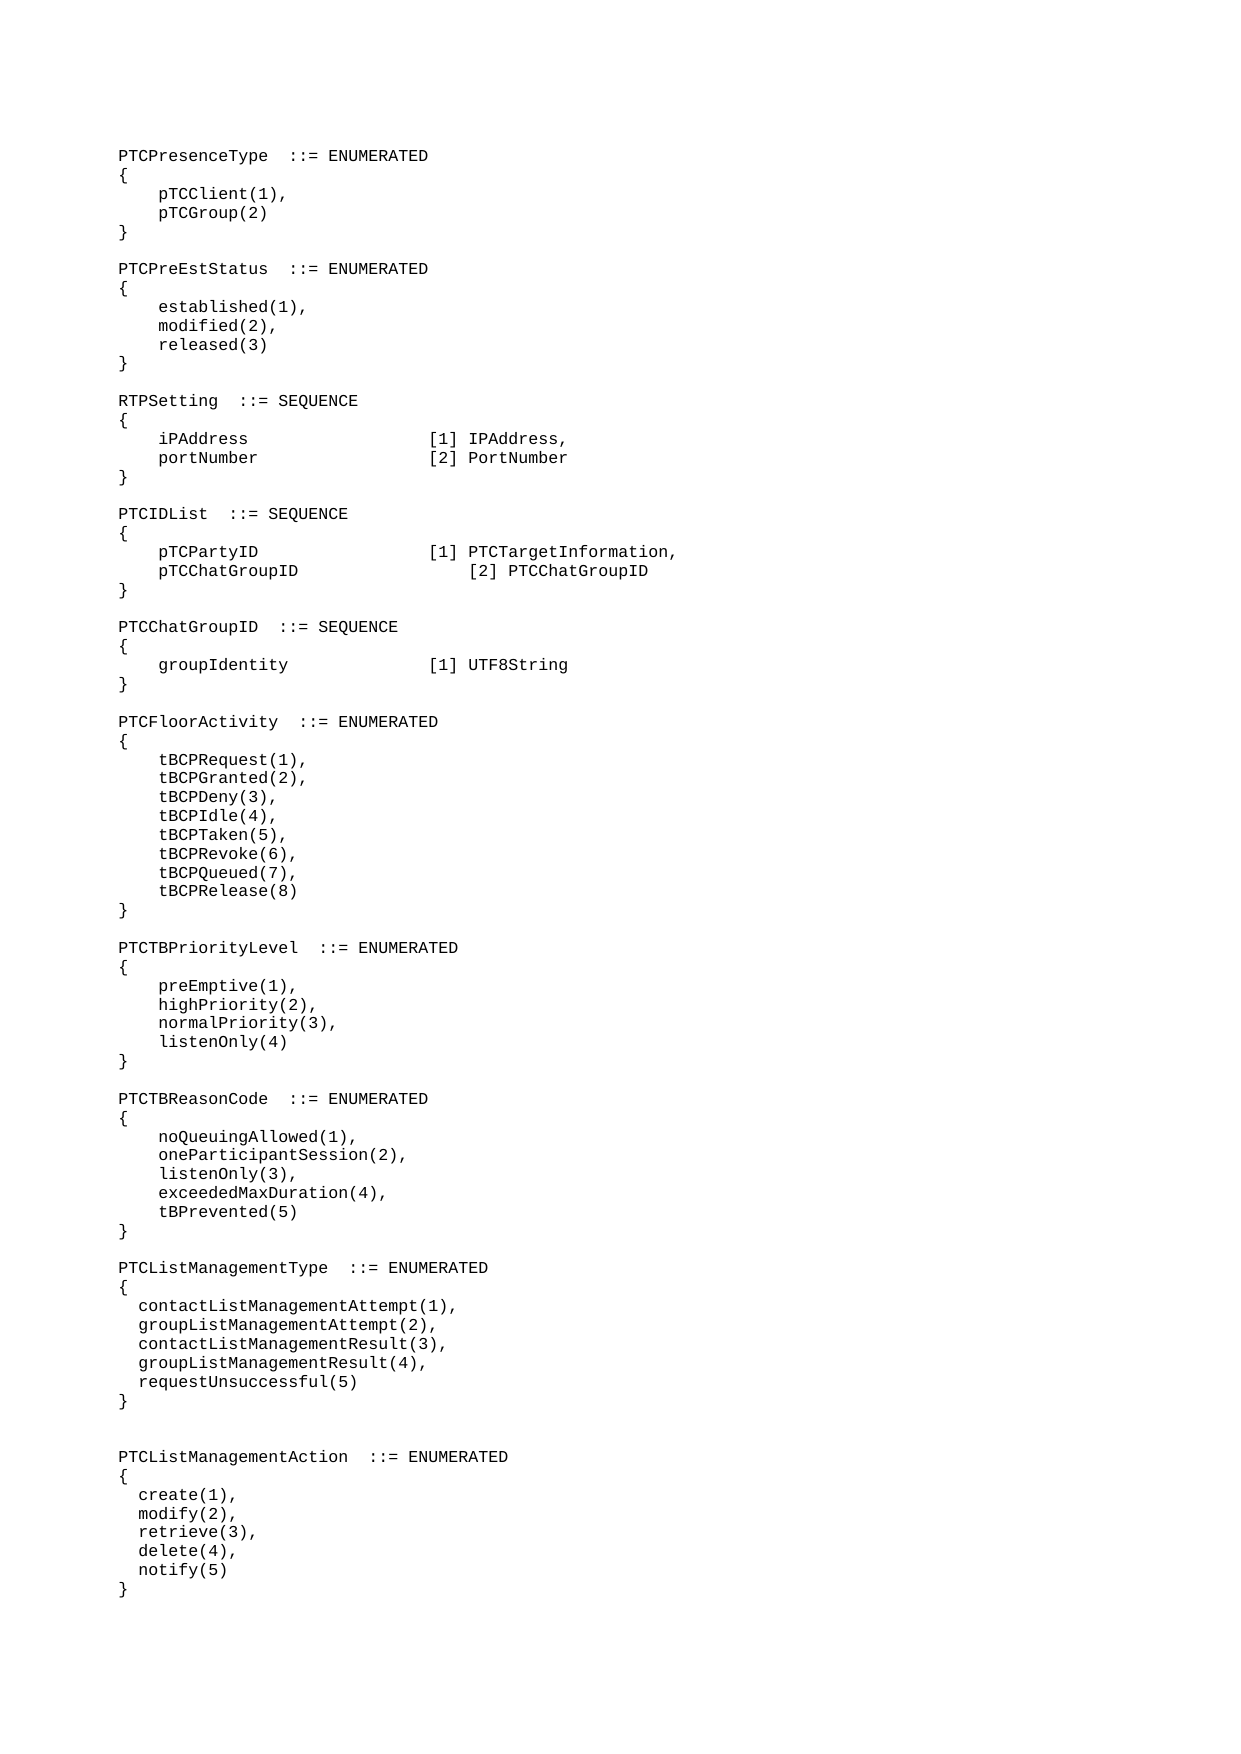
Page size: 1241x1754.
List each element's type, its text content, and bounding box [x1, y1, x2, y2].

text tBCPGranted(2), [118, 770, 1122, 789]
text tBCPRevoke(6), [118, 845, 1122, 864]
text tBCPDeny(3), [118, 789, 1122, 808]
text retrieve(3), [118, 1524, 1122, 1543]
text tBPrevented(5) [118, 1203, 1122, 1222]
text noQueuingAllowed(1), [118, 1128, 1122, 1147]
text { [118, 280, 1122, 298]
text released(3) [118, 336, 1122, 355]
text create(1), [118, 1486, 1122, 1505]
text established(1), [118, 298, 1122, 317]
text contactListManagementAttempt(1), [118, 1298, 1122, 1317]
text tBCPQueued(7), [118, 864, 1122, 883]
text highPriority(2), [118, 996, 1122, 1015]
text contactListManagementResult(3), [118, 1336, 1122, 1354]
text { [118, 638, 1122, 657]
text { [118, 1109, 1122, 1128]
text PTCFloorActivity ::= ENUMERATED [118, 713, 1122, 732]
text } [118, 1581, 1122, 1599]
text RTPSetting ::= SEQUENCE [118, 393, 1122, 412]
text groupListManagementResult(4), [118, 1354, 1122, 1373]
text PTCChatGroupID ::= SEQUENCE [118, 619, 1122, 638]
text } [118, 902, 1122, 921]
text iPAddress [1] IPAddress, [118, 431, 1122, 449]
text } [118, 1392, 1122, 1411]
text notify(5) [118, 1562, 1122, 1581]
text groupListManagementAttempt(2), [118, 1317, 1122, 1336]
text } [118, 223, 1122, 242]
text { [118, 1279, 1122, 1298]
text groupIdentity [1] UTF8String [118, 657, 1122, 676]
text pTCPartyID [1] PTCTargetInformation, [118, 544, 1122, 562]
text tBCPRequest(1), [118, 751, 1122, 770]
text } [118, 1222, 1122, 1241]
text PTCPresenceType ::= ENUMERATED [118, 148, 1122, 167]
text PTCTBReasonCode ::= ENUMERATED [118, 1090, 1122, 1109]
text PTCPreEstStatus ::= ENUMERATED [118, 261, 1122, 280]
text { [118, 958, 1122, 977]
text portNumber [2] PortNumber [118, 449, 1122, 468]
text tBCPTaken(5), [118, 826, 1122, 845]
text { [118, 732, 1122, 751]
text { [118, 412, 1122, 431]
text } [118, 1053, 1122, 1072]
text } [118, 468, 1122, 487]
text modified(2), [118, 317, 1122, 336]
text listenOnly(4) [118, 1034, 1122, 1053]
text } [118, 676, 1122, 694]
text { [118, 167, 1122, 185]
text tBCPRelease(8) [118, 883, 1122, 902]
text normalPriority(3), [118, 1015, 1122, 1034]
text pTCGroup(2) [118, 204, 1122, 223]
text modify(2), [118, 1505, 1122, 1524]
text PTCListManagementAction ::= ENUMERATED [118, 1449, 1122, 1467]
text oneParticipantSession(2), [118, 1147, 1122, 1166]
text { [118, 525, 1122, 544]
text } [118, 581, 1122, 600]
text PTCIDList ::= SEQUENCE [118, 506, 1122, 525]
text preEmptive(1), [118, 977, 1122, 996]
text exceededMaxDuration(4), [118, 1185, 1122, 1203]
text PTCTBPriorityLevel ::= ENUMERATED [118, 939, 1122, 958]
text } [118, 355, 1122, 374]
text delete(4), [118, 1543, 1122, 1562]
text requestUnsuccessful(5) [118, 1373, 1122, 1392]
text PTCListManagementType ::= ENUMERATED [118, 1260, 1122, 1279]
text { [118, 1467, 1122, 1486]
text pTCClient(1), [118, 185, 1122, 204]
text listenOnly(3), [118, 1166, 1122, 1185]
text tBCPIdle(4), [118, 808, 1122, 826]
text pTCChatGroupID [2] PTCChatGroupID [118, 562, 1122, 581]
